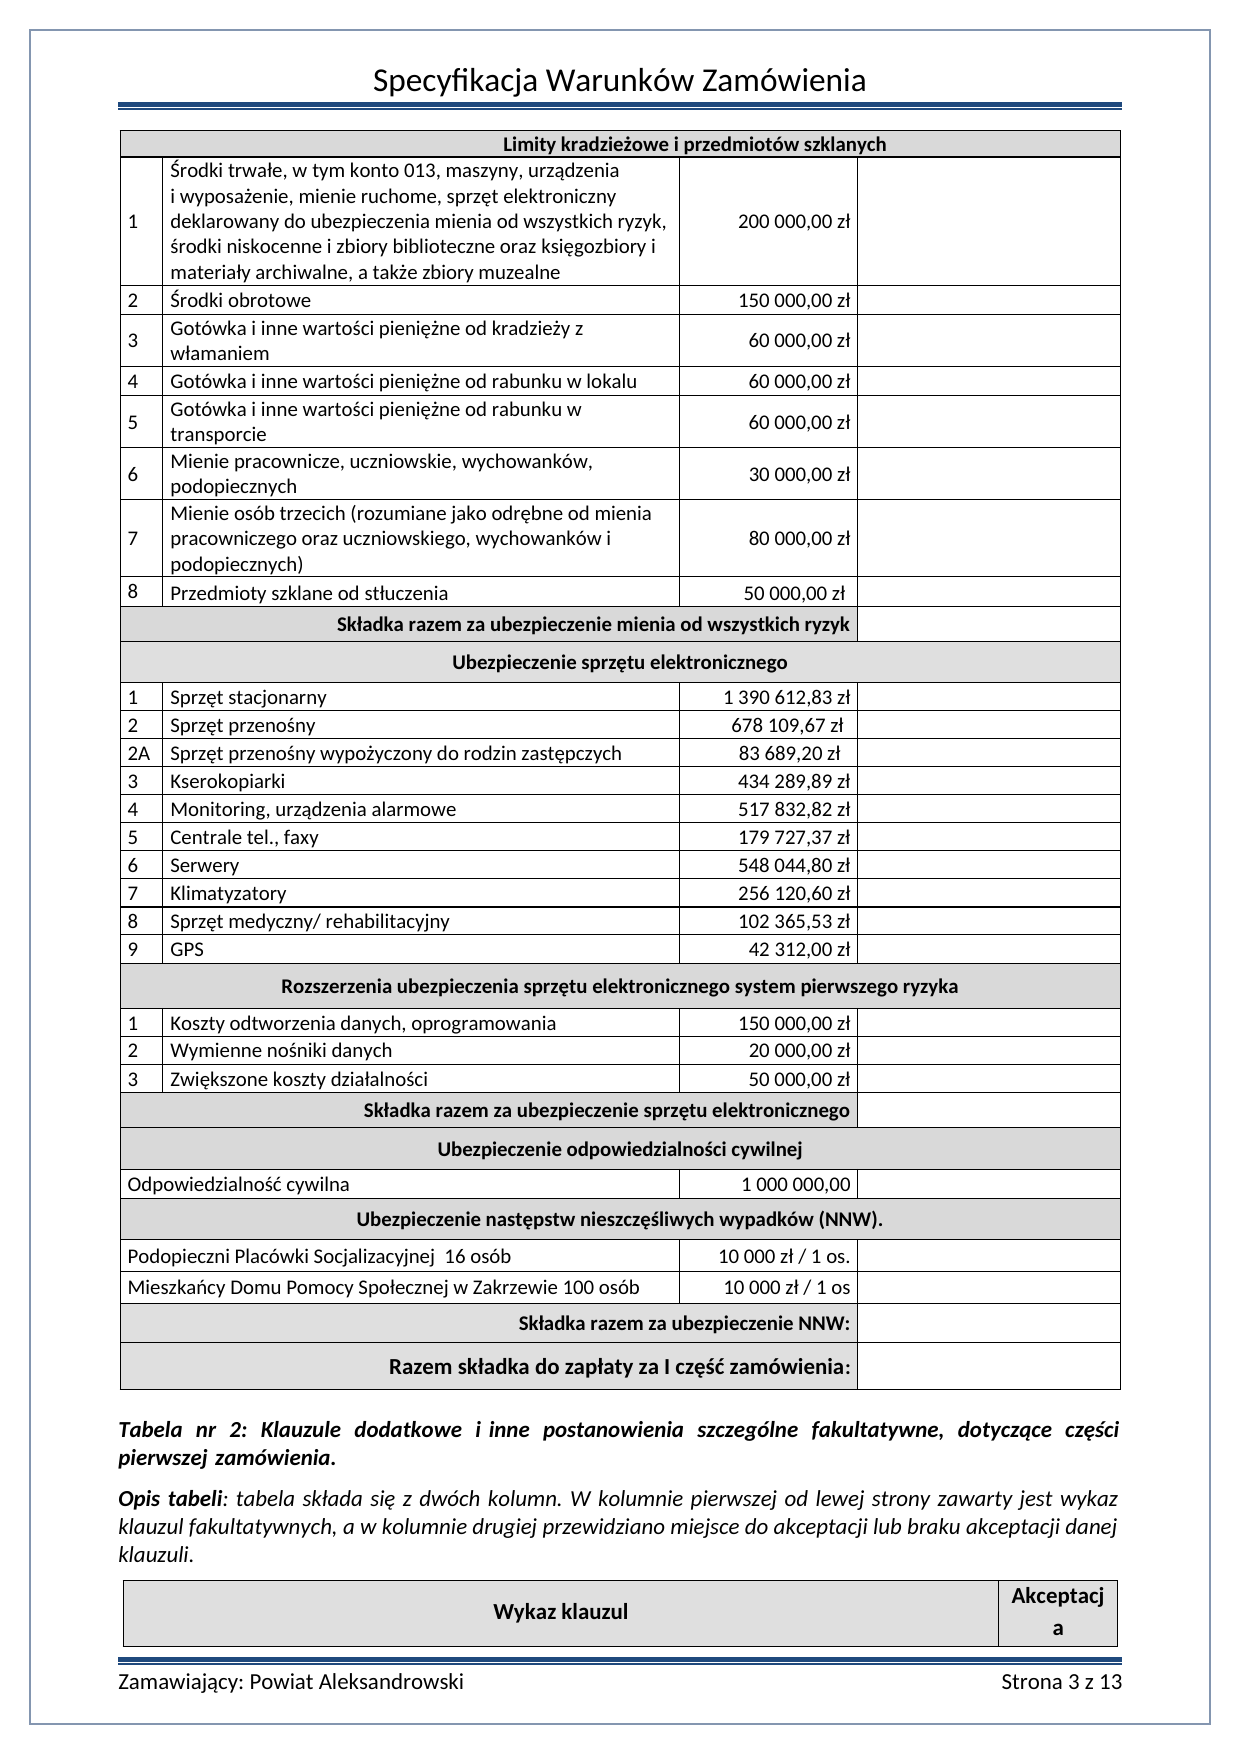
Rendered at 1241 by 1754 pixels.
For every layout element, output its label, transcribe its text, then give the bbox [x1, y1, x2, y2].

table_cell Ubezpieczenie sprzętu elektronicznego [121, 642, 1120, 682]
table_cell 10 000 zł / 1 os [680, 1272, 857, 1302]
table_cell Sprzęt przenośny wypożyczony do rodzin zastępczych [163, 739, 679, 766]
table_cell 20 000,00 zł [680, 1037, 857, 1064]
table_cell 256 120,60 zł [680, 879, 857, 906]
table_cell [858, 286, 1120, 314]
table_cell 5 [121, 823, 162, 850]
table_cell Składka razem za ubezpieczenie NNW: [121, 1304, 857, 1342]
table_cell 3 [121, 315, 162, 366]
table_cell Klimatyzatory [163, 879, 679, 906]
table_cell Razem składka do zapłaty za I część zamówienia: [121, 1343, 857, 1389]
table_cell Kserokopiarki [163, 767, 679, 794]
table_cell [858, 1343, 1120, 1389]
table_cell [858, 795, 1120, 822]
table_cell [858, 367, 1120, 395]
table_cell [858, 1240, 1120, 1271]
table_cell Składka razem za ubezpieczenie sprzętu elektronicznego [121, 1093, 857, 1127]
table_cell [858, 1093, 1120, 1127]
table_cell Środki trwałe, w tym konto 013, maszyny, urządzenia i wyposażenie, mienie ruchome, sprzęt elektroniczny deklarowany do ubezpieczenia mienia od wszystkich ryzyk, środki niskocenne i zbiory biblioteczne oraz księgozbiory i materiały archiwalne, a także zbiory muzealne [163, 158, 679, 284]
table_cell [858, 1170, 1120, 1198]
table_cell 2 [121, 711, 162, 738]
table_cell 50 000,00 zł [680, 577, 857, 606]
table_cell [858, 711, 1120, 738]
table_cell [858, 935, 1120, 962]
table_cell 678 109,67 zł [680, 711, 857, 738]
table_cell 3 [121, 1065, 162, 1092]
table_cell 150 000,00 zł [680, 1009, 857, 1036]
table_cell 60 000,00 zł [680, 367, 857, 395]
table_cell 3 [121, 767, 162, 794]
table_cell [858, 683, 1120, 710]
table_cell 9 [121, 935, 162, 962]
table_cell Sprzęt medyczny/ rehabilitacyjny [163, 908, 679, 934]
table_cell 8 [121, 577, 162, 606]
table_header Wykaz klauzul [124, 1581, 998, 1646]
table_cell 1 390 612,83 zł [680, 683, 857, 710]
table_cell 8 [121, 908, 162, 934]
table_cell 548 044,80 zł [680, 851, 857, 878]
table_cell Sprzęt stacjonarny [163, 683, 679, 710]
table_cell 434 289,89 zł [680, 767, 857, 794]
table_cell 6 [121, 851, 162, 878]
table_cell 60 000,00 zł [680, 315, 857, 366]
table_cell 200 000,00 zł [680, 158, 857, 284]
table_header Akceptacja [999, 1581, 1117, 1646]
table_cell 1 000 000,00 [680, 1170, 857, 1198]
table_cell Ubezpieczenie następstw nieszczęśliwych wypadków (NNW). [121, 1199, 1120, 1239]
table_cell 7 [121, 500, 162, 576]
table_cell 4 [121, 367, 162, 395]
table_cell 4 [121, 795, 162, 822]
table_cell Mienie pracownicze, uczniowskie, wychowanków, podopiecznych [163, 448, 679, 499]
table_cell 1 [121, 158, 162, 284]
table_cell [858, 1009, 1120, 1036]
table_cell [858, 879, 1120, 906]
table_cell Środki obrotowe [163, 286, 679, 314]
table_cell 5 [121, 396, 162, 447]
table_cell [858, 500, 1120, 576]
table_cell [858, 739, 1120, 766]
table_cell [858, 158, 1120, 284]
table_cell Serwery [163, 851, 679, 878]
table_cell 2 [121, 286, 162, 314]
table_cell [858, 1272, 1120, 1302]
table_cell [858, 851, 1120, 878]
table_cell [858, 448, 1120, 499]
table_cell Wymienne nośniki danych [163, 1037, 679, 1064]
table_cell [858, 1037, 1120, 1064]
table_cell Centrale tel., faxy [163, 823, 679, 850]
table_cell [858, 1304, 1120, 1342]
text Tabela nr 2: Klauzule dodatkowe i inne postanowienia szczególne fakultatywne, dotyczące części pierwszej zamówienia. [118, 1415, 1122, 1471]
table_cell 102 365,53 zł [680, 908, 857, 934]
table_cell 80 000,00 zł [680, 500, 857, 576]
table_cell Mieszkańcy Domu Pomocy Społecznej w Zakrzewie 100 osób [121, 1272, 679, 1302]
table_cell Limity kradzieżowe i przedmiotów szklanych [121, 131, 1120, 156]
table_cell GPS [163, 935, 679, 962]
table_cell Przedmioty szklane od stłuczenia [163, 577, 679, 606]
text Opis tabeli: tabela składa się z dwóch kolumn. W kolumnie pierwszej od lewej strony zawarty jest wykaz klauzul fakultatywnych, a w kolumnie drugiej przewidziano miejsce do akceptacji lub braku akceptacji danej klauzuli. [118, 1484, 1122, 1568]
table_cell Koszty odtworzenia danych, oprogramowania [163, 1009, 679, 1036]
table_cell Rozszerzenia ubezpieczenia sprzętu elektronicznego system pierwszego ryzyka [121, 964, 1120, 1008]
table_cell Zwiększone koszty działalności [163, 1065, 679, 1092]
table_cell 517 832,82 zł [680, 795, 857, 822]
table_cell 1 [121, 683, 162, 710]
table_cell Składka razem za ubezpieczenie mienia od wszystkich ryzyk [121, 607, 857, 641]
table_cell [858, 908, 1120, 934]
table_cell [858, 577, 1120, 606]
table_cell Sprzęt przenośny [163, 711, 679, 738]
table_cell Gotówka i inne wartości pieniężne od rabunku w transporcie [163, 396, 679, 447]
table_cell 150 000,00 zł [680, 286, 857, 314]
table_cell [858, 396, 1120, 447]
table_cell 60 000,00 zł [680, 396, 857, 447]
table_cell Gotówka i inne wartości pieniężne od rabunku w lokalu [163, 367, 679, 395]
table_cell 30 000,00 zł [680, 448, 857, 499]
table_cell [858, 607, 1120, 641]
table_cell 2A [121, 739, 162, 766]
table_cell [858, 315, 1120, 366]
table_cell 2 [121, 1037, 162, 1064]
table_cell 83 689,20 zł [680, 739, 857, 766]
table_cell Podopieczni Placówki Socjalizacyjnej 16 osób [121, 1240, 679, 1271]
table_cell 179 727,37 zł [680, 823, 857, 850]
table_cell Gotówka i inne wartości pieniężne od kradzieży z włamaniem [163, 315, 679, 366]
table_cell Odpowiedzialność cywilna [121, 1170, 679, 1198]
table_cell Ubezpieczenie odpowiedzialności cywilnej [121, 1128, 1120, 1169]
table_cell [858, 1065, 1120, 1092]
table_cell 1 [121, 1009, 162, 1036]
table_cell 6 [121, 448, 162, 499]
table_cell 50 000,00 zł [680, 1065, 857, 1092]
table_cell [858, 823, 1120, 850]
table_cell 10 000 zł / 1 os. [680, 1240, 857, 1271]
table_cell [858, 767, 1120, 794]
table_cell 7 [121, 879, 162, 906]
table_cell Mienie osób trzecich (rozumiane jako odrębne od mienia pracowniczego oraz uczniowskiego, wychowanków i podopiecznych) [163, 500, 679, 576]
table_cell 42 312,00 zł [680, 935, 857, 962]
table_cell Monitoring, urządzenia alarmowe [163, 795, 679, 822]
